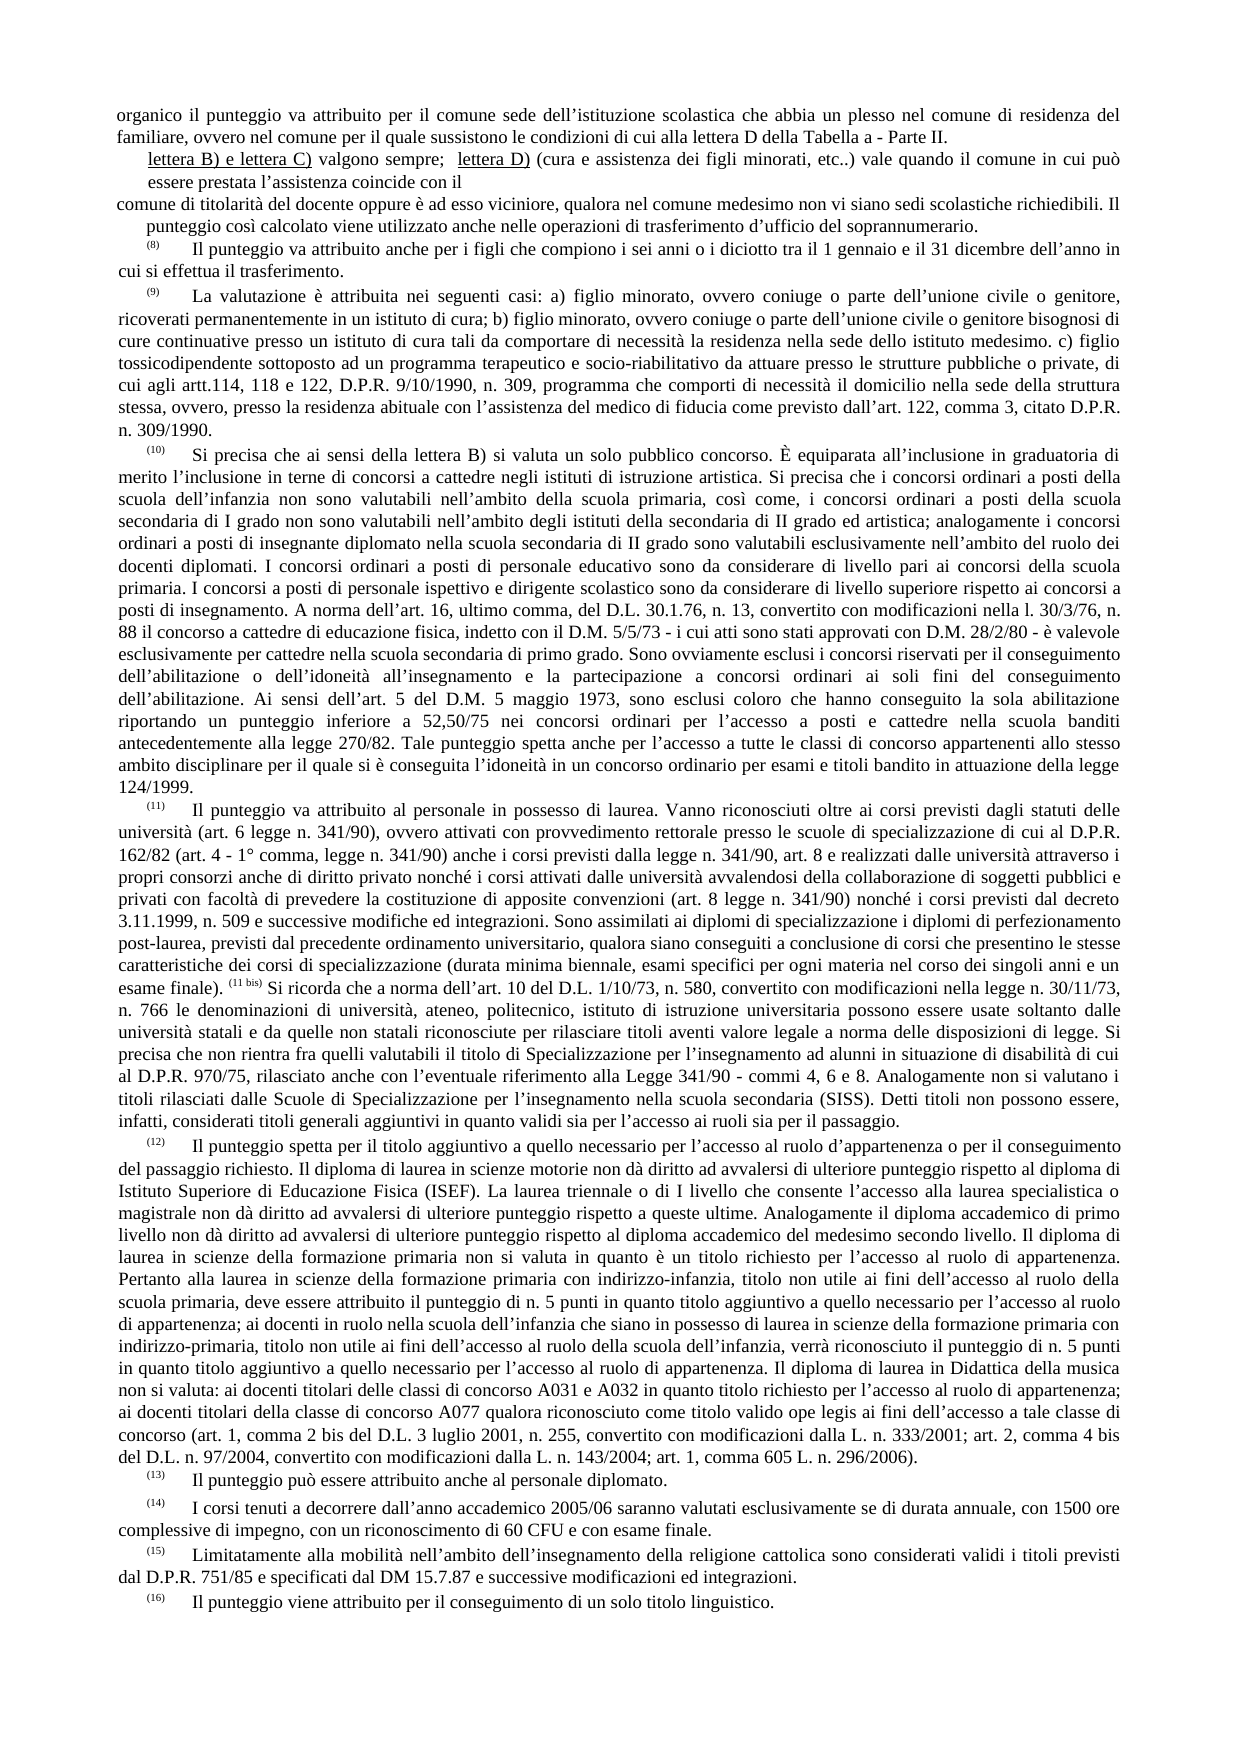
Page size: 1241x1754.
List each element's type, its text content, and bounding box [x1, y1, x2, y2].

list Limitatamente alla mobilità nell’ambito dell’insegnamento della religione cattolica sono considerati validi i titoli previsti dal D.P.R. 751/85 e specificati dal DM 15.7.87 e successive modificazioni ed integrazioni. [118, 1544, 1122, 1588]
list Il punteggio può essere attribuito anche al personale diplomato. [118, 1468, 1122, 1490]
text lettera B) e lettera C) valgono sempre; lettera D) (cura e assistenza dei figli minorati, etc..) vale quando il comune in cui può essere prestata l’assistenza coincide con il [148, 148, 1122, 192]
list Il punteggio viene attribuito per il conseguimento di un solo titolo linguistico. [118, 1589, 1122, 1613]
list Il punteggio spetta per il titolo aggiuntivo a quello necessario per l’accesso al ruolo d’appartenenza o per il conseguimento del passaggio richiesto. Il diploma di laurea in scienze motorie non dà diritto ad avvalersi di ulteriore punteggio rispetto al diploma di Istituto Superiore di Educazione Fisica (ISEF). La laurea triennale o di I livello che consente l’accesso alla laurea specialistica o magistrale non dà diritto ad avvalersi di ulteriore punteggio rispetto a queste ultime. Analogamente il diploma accademico di primo livello non dà diritto ad avvalersi di ulteriore punteggio rispetto al diploma accademico del medesimo secondo livello. Il diploma di laurea in scienze della formazione primaria non si valuta in quanto è un titolo richiesto per l’accesso al ruolo di appartenenza. Pertanto alla laurea in scienze della formazione primaria con indirizzo-infanzia, titolo non utile ai fini dell’accesso al ruolo della scuola primaria, deve essere attribuito il punteggio di n. 5 punti in quanto titolo aggiuntivo a quello necessario per l’accesso al ruolo di appartenenza; ai docenti in ruolo nella scuola dell’infanzia che siano in possesso di laurea in scienze della formazione primaria con indirizzo-primaria, titolo non utile ai fini dell’accesso al ruolo della scuola dell’infanzia, verrà riconosciuto il punteggio di n. 5 punti in quanto titolo aggiuntivo a quello necessario per l’accesso al ruolo di appartenenza. Il diploma di laurea in Didattica della musica non si valuta: ai docenti titolari delle classi di concorso A031 e A032 in quanto titolo richiesto per l’accesso al ruolo di appartenenza; ai docenti titolari della classe di concorso A077 qualora riconosciuto come titolo valido ope legis ai fini dell’accesso a tale classe di concorso (art. 1, comma 2 bis del D.L. 3 luglio 2001, n. 255, convertito con modificazioni dalla L. n. 333/2001; art. 2, comma 4 bis del D.L. n. 97/2004, convertito con modificazioni dalla L. n. 143/2004; art. 1, comma 605 L. n. 296/2006). [118, 1135, 1122, 1467]
list Si precisa che ai sensi della lettera B) si valuta un solo pubblico concorso. È equiparata all’inclusione in graduatoria di merito l’inclusione in terne di concorsi a cattedre negli istituti di istruzione artistica. Si precisa che i concorsi ordinari a posti della scuola dell’infanzia non sono valutabili nell’ambito della scuola primaria, così come, i concorsi ordinari a posti della scuola secondaria di I grado non sono valutabili nell’ambito degli istituti della secondaria di II grado ed artistica; analogamente i concorsi ordinari a posti di insegnante diplomato nella scuola secondaria di II grado sono valutabili esclusivamente nell’ambito del ruolo dei docenti diplomati. I concorsi ordinari a posti di personale educativo sono da considerare di livello pari ai concorsi della scuola primaria. I concorsi a posti di personale ispettivo e dirigente scolastico sono da considerare di livello superiore rispetto ai concorsi a posti di insegnamento. A norma dell’art. 16, ultimo comma, del D.L. 30.1.76, n. 13, convertito con modificazioni nella l. 30/3/76, n. 88 il concorso a cattedre di educazione fisica, indetto con il D.M. 5/5/73 - i cui atti sono stati approvati con D.M. 28/2/80 - è valevole esclusivamente per cattedre nella scuola secondaria di primo grado. Sono ovviamente esclusi i concorsi riservati per il conseguimento dell’abilitazione o dell’idoneità all’insegnamento e la partecipazione a concorsi ordinari ai soli fini del conseguimento dell’abilitazione. Ai sensi dell’art. 5 del D.M. 5 maggio 1973, sono esclusi coloro che hanno conseguito la sola abilitazione riportando un punteggio inferiore a 52,50/75 nei concorsi ordinari per l’accesso a posti e cattedre nella scuola banditi antecedentemente alla legge 270/82. Tale punteggio spetta anche per l’accesso a tutte le classi di concorso appartenenti allo stesso ambito disciplinare per il quale si è conseguita l’idoneità in un concorso ordinario per esami e titoli bandito in attuazione della legge 124/1999. [118, 443, 1122, 798]
list I corsi tenuti a decorrere dall’anno accademico 2005/06 saranno valutati esclusivamente se di durata annuale, con 1500 ore complessive di impegno, con un riconoscimento di 60 CFU e con esame finale. [118, 1497, 1122, 1541]
list La valutazione è attribuita nei seguenti casi: a) figlio minorato, ovvero coniuge o parte dell’unione civile o genitore, ricoverati permanentemente in un istituto di cura; b) figlio minorato, ovvero coniuge o parte dell’unione civile o genitore bisognosi di cure continuative presso un istituto di cura tali da comportare di necessità la residenza nella sede dello istituto medesimo. c) figlio tossicodipendente sottoposto ad un programma terapeutico e socio-riabilitativo da attuare presso le strutture pubbliche o private, di cui agli artt.114, 118 e 122, D.P.R. 9/10/1990, n. 309, programma che comporti di necessità il domicilio nella sede della struttura stessa, ovvero, presso la residenza abituale con l’assistenza del medico di fiducia come previsto dall’art. 122, comma 3, citato D.P.R. n. 309/1990. [118, 285, 1122, 440]
text comune di titolarità del docente oppure è ad esso viciniore, qualora nel comune medesimo non vi siano sedi scolastiche richiedibili. Il punteggio così calcolato viene utilizzato anche nelle operazioni di trasferimento d’ufficio del soprannumerario. [116, 193, 1122, 237]
list Il punteggio va attribuito al personale in possesso di laurea. Vanno riconosciuti oltre ai corsi previsti dagli statuti delle università (art. 6 legge n. 341/90), ovvero attivati con provvedimento rettorale presso le scuole di specializzazione di cui al D.P.R. 162/82 (art. 4 - 1° comma, legge n. 341/90) anche i corsi previsti dalla legge n. 341/90, art. 8 e realizzati dalle università attraverso i propri consorzi anche di diritto privato nonché i corsi attivati dalle università avvalendosi della collaborazione di soggetti pubblici e privati con facoltà di prevedere la costituzione di apposite convenzioni (art. 8 legge n. 341/90) nonché i corsi previsti dal decreto 3.11.1999, n. 509 e successive modifiche ed integrazioni. Sono assimilati ai diplomi di specializzazione i diplomi di perfezionamento post-laurea, previsti dal precedente ordinamento universitario, qualora siano conseguiti a conclusione di corsi che presentino le stesse caratteristiche dei corsi di specializzazione (durata minima biennale, esami specifici per ogni materia nel corso dei singoli anni e un esame finale). (11 bis) Si ricorda che a norma dell’art. 10 del D.L. 1/10/73, n. 580, convertito con modificazioni nella legge n. 30/11/73, n. 766 le denominazioni di università, ateneo, politecnico, istituto di istruzione universitaria possono essere usate soltanto dalle università statali e da quelle non statali riconosciute per rilasciare titoli aventi valore legale a norma delle disposizioni di legge. Si precisa che non rientra fra quelli valutabili il titolo di Specializzazione per l’insegnamento ad alunni in situazione di disabilità di cui al D.P.R. 970/75, rilasciato anche con l’eventuale riferimento alla Legge 341/90 - commi 4, 6 e 8. Analogamente non si valutano i titoli rilasciati dalle Scuole di Specializzazione per l’insegnamento nella scuola secondaria (SISS). Detti titoli non possono essere, infatti, considerati titoli generali aggiuntivi in quanto validi sia per l’accesso ai ruoli sia per il passaggio. [118, 799, 1122, 1131]
list Il punteggio va attribuito anche per i figli che compiono i sei anni o i diciotto tra il 1 gennaio e il 31 dicembre dell’anno in cui si effettua il trasferimento. [118, 238, 1122, 282]
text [116, 103, 1122, 147]
